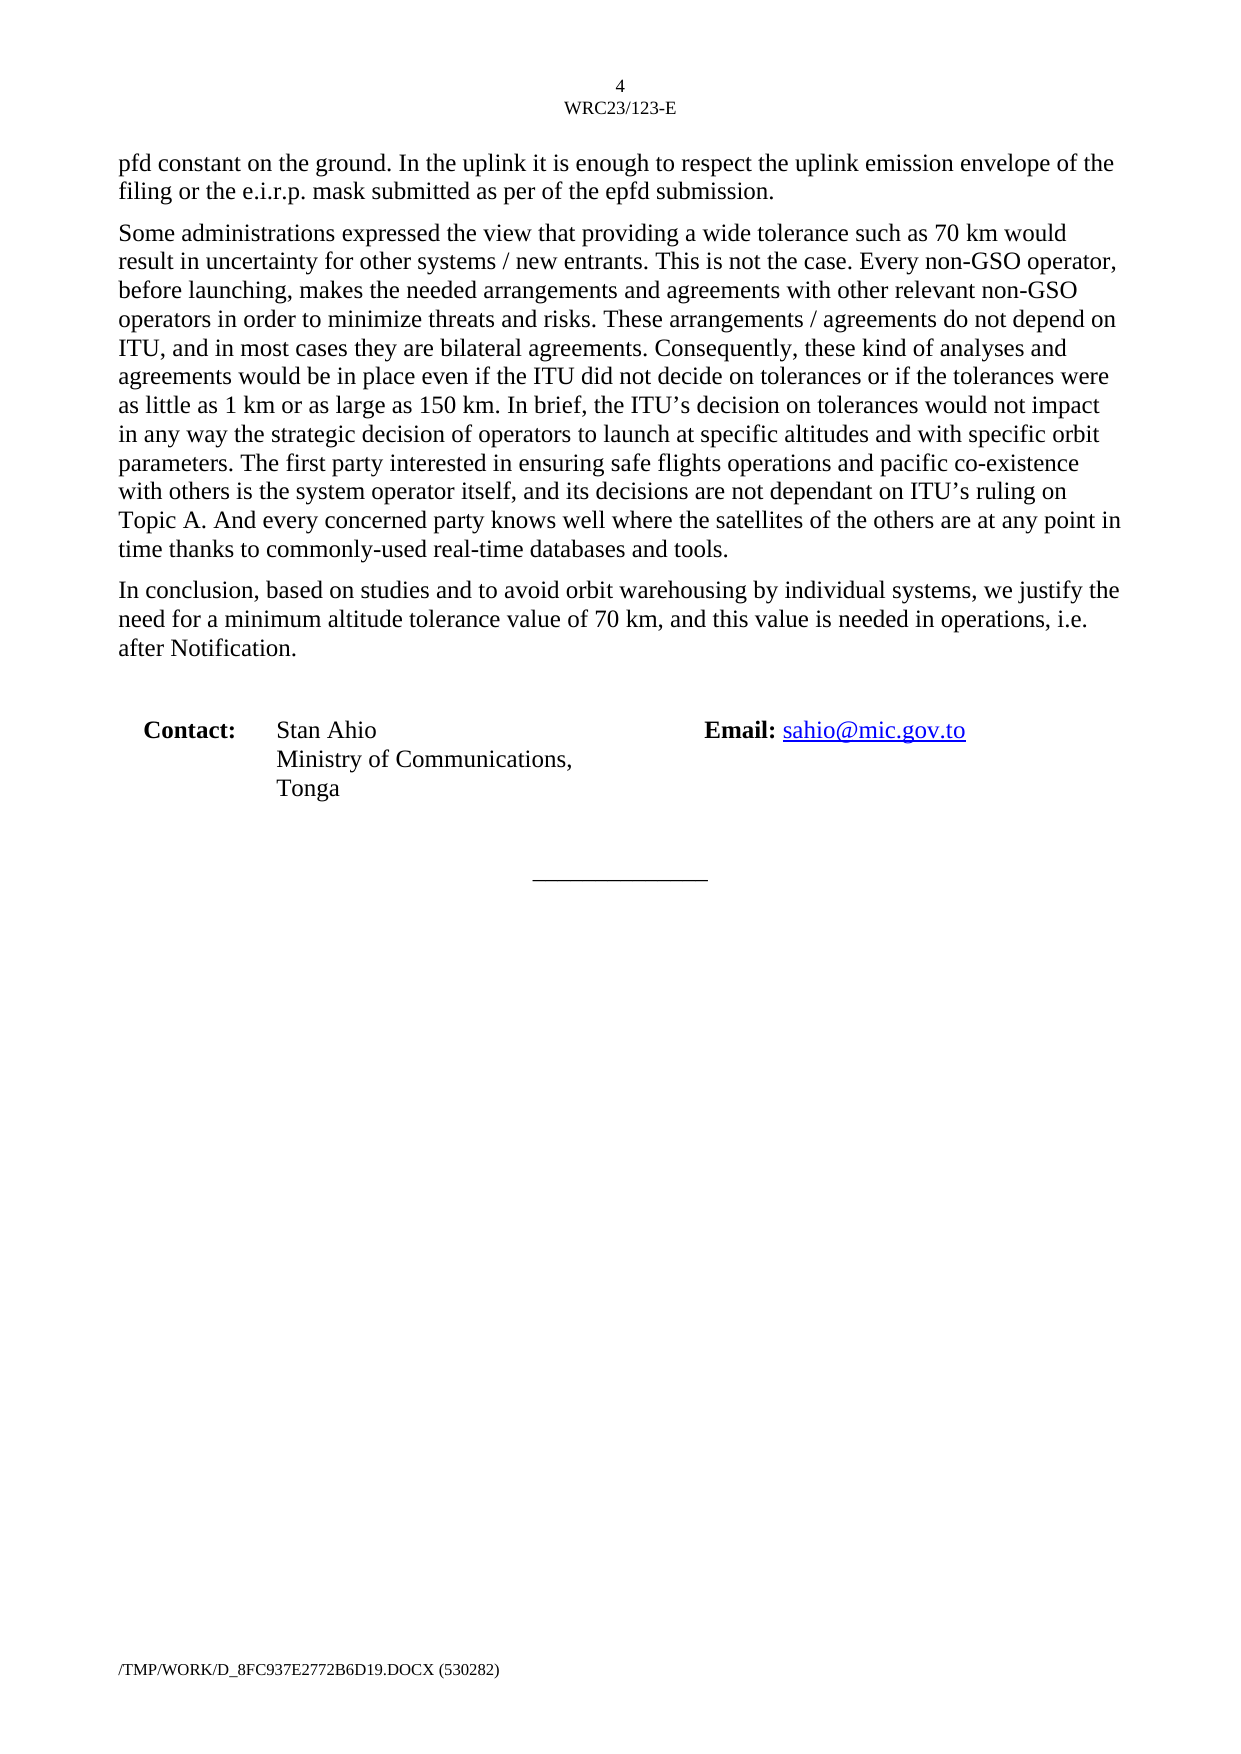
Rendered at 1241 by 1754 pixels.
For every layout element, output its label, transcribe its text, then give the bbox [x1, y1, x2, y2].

table_header Stan Ahio Ministry of Communications, Tonga [273, 703, 701, 801]
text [118, 148, 1122, 205]
text ______________ [118, 855, 1122, 884]
text In conclusion, based on studies and to avoid orbit warehousing by individual systems, we justify the need for a minimum altitude tolerance value of 70 km, and this value is needed in operations, i.e. after Notification. [118, 575, 1122, 661]
text Some administrations expressed the view that providing a wide tolerance such as 70 km would result in uncertainty for other systems / new entrants. This is not the case. Every non-GSO operator, before launching, makes the needed arrangements and agreements with other relevant non-GSO operators in order to minimize threats and risks. These arrangements / agreements do not depend on ITU, and in most cases they are bilateral agreements. Consequently, these kind of analyses and agreements would be in place even if the ITU did not decide on tolerances or if the tolerances were as little as 1 km or as large as 150 km. In brief, the ITU’s decision on tolerances would not impact in any way the strategic decision of operators to launch at specific altitudes and with specific orbit parameters. The first party interested in ensuring safe flights operations and pacific co-existence with others is the system operator itself, and its decisions are not dependant on ITU’s ruling on Topic A. And every concerned party knows well where the satellites of the others are at any point in time thanks to commonly-used real-time databases and tools. [118, 218, 1122, 563]
table_header Contact: [140, 703, 273, 801]
table_header Email: sahio@mic.gov.to [701, 703, 1100, 801]
